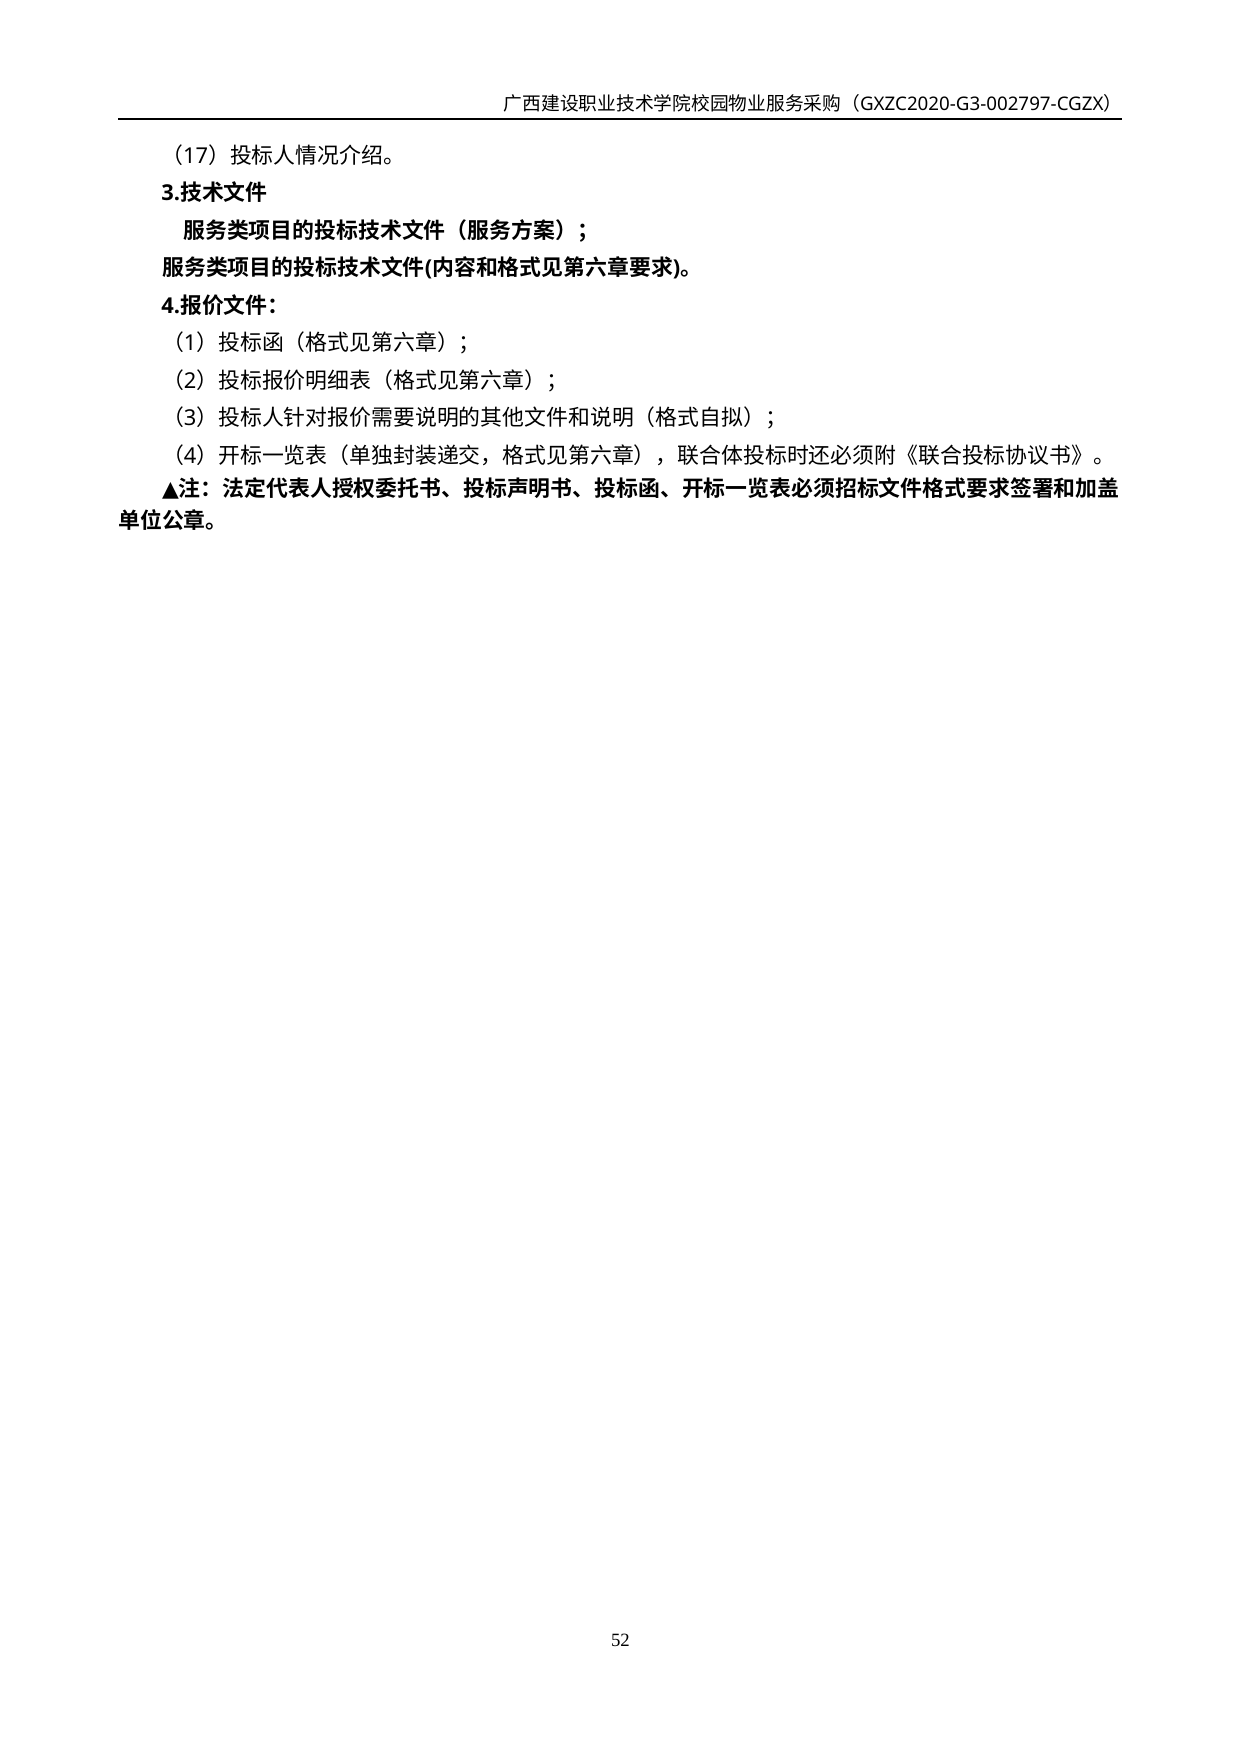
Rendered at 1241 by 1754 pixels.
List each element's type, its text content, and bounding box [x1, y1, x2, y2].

text （1）投标函（格式见第六章）； [118, 321, 1122, 358]
text （3）投标人针对报价需要说明的其他文件和说明（格式自拟）； [118, 396, 1122, 433]
text （2）投标报价明细表（格式见第六章）； [118, 358, 1122, 396]
text （17）投标人情况介绍。 [118, 133, 1122, 171]
text 服务类项目的投标技术文件(内容和格式见第六章要求)。 [118, 246, 1122, 283]
text （4）开标一览表（单独封装递交，格式见第六章），联合体投标时还必须附《联合投标协议书》。 [118, 433, 1122, 471]
text 3.技术文件 [118, 171, 1122, 208]
text 服务类项目的投标技术文件（服务方案）； [118, 208, 1122, 246]
text ▲注：法定代表人授权委托书、投标声明书、投标函、开标一览表必须招标文件格式要求签署和加盖单位公章。 [118, 471, 1122, 536]
text 4.报价文件： [118, 283, 1122, 321]
